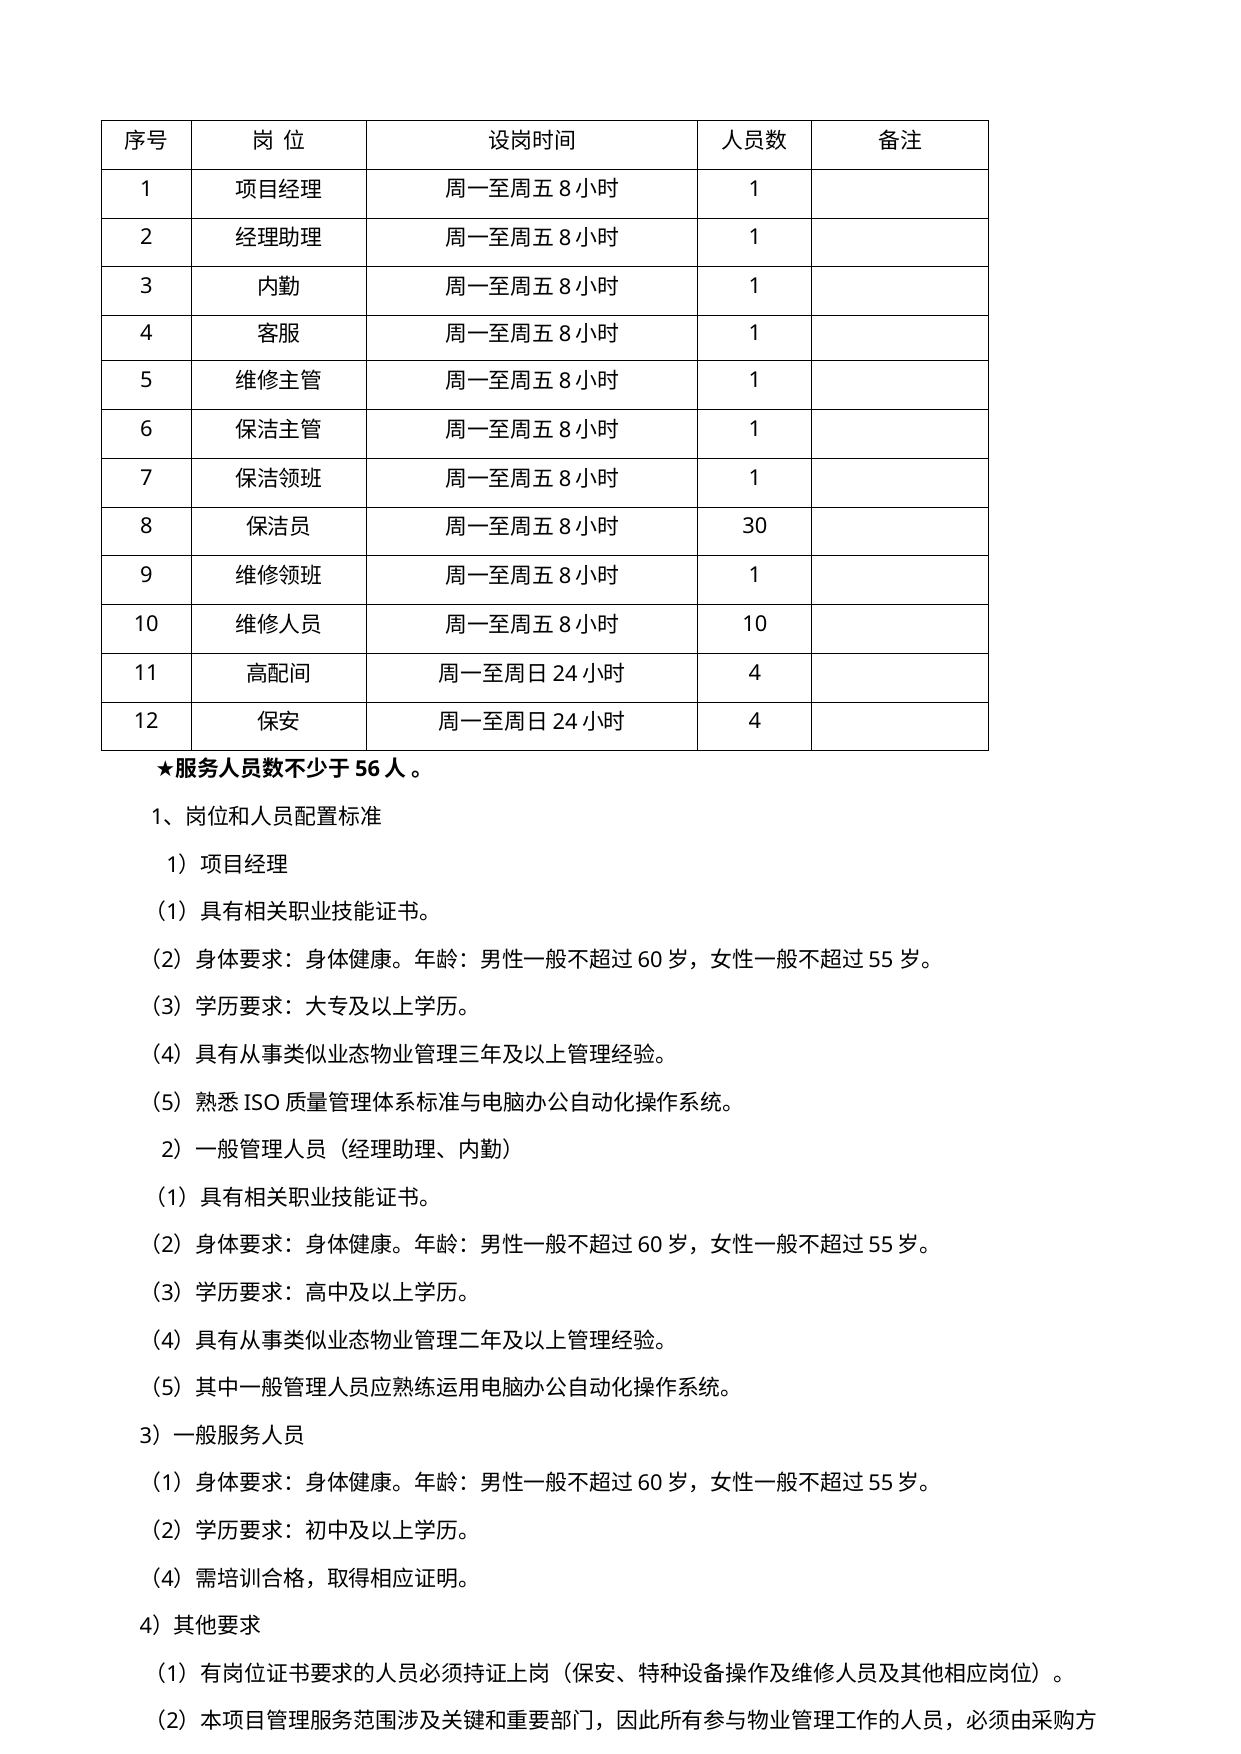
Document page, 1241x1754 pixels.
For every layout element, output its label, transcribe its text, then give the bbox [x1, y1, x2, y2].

table_cell 3 [102, 267, 191, 315]
text （4）具有从事类似业态物业管理三年及以上管理经验。 [139, 1037, 1098, 1069]
text （2）学历要求：初中及以上学历。 [139, 1513, 1098, 1545]
table_cell 6 [102, 410, 191, 458]
text （1）具有相关职业技能证书。 [144, 894, 1098, 926]
table_cell 周一至周五8小时 [367, 556, 697, 604]
table_cell [812, 605, 988, 653]
table_cell [812, 556, 988, 604]
table_header 备注 [812, 121, 988, 169]
table_cell 保洁员 [192, 508, 366, 555]
table_cell [812, 459, 988, 507]
text （4）需培训合格，取得相应证明。 [139, 1561, 1098, 1592]
table_cell [812, 170, 988, 217]
text 4）其他要求 [139, 1608, 1098, 1640]
table_cell [812, 219, 988, 266]
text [100, 1703, 1098, 1735]
table_cell 12 [102, 703, 191, 750]
table_cell 周一至周五8小时 [367, 605, 697, 653]
table_cell [812, 654, 988, 702]
table_cell 周一至周五8小时 [367, 410, 697, 458]
table_cell 维修主管 [192, 361, 366, 409]
table_cell 保安 [192, 703, 366, 750]
text （2）身体要求：身体健康。年龄：男性一般不超过60岁，女性一般不超过55岁。 [139, 1227, 1098, 1259]
table_cell 1 [698, 361, 811, 409]
table_cell [812, 703, 988, 750]
text 1、岗位和人员配置标准 [100, 799, 1098, 831]
table_cell 周一至周五8小时 [367, 267, 697, 315]
table_cell 8 [102, 508, 191, 555]
table_header 序号 [102, 121, 191, 169]
table_cell 客服 [192, 316, 366, 360]
table_cell 项目经理 [192, 170, 366, 217]
table_cell 1 [698, 267, 811, 315]
text 2）一般管理人员（经理助理、内勤） [139, 1132, 1098, 1164]
table_cell [812, 508, 988, 555]
table_cell 10 [698, 605, 811, 653]
table_cell 4 [698, 703, 811, 750]
table_header 设岗时间 [367, 121, 697, 169]
table_header 岗 位 [192, 121, 366, 169]
text （3）学历要求：大专及以上学历。 [139, 989, 1098, 1021]
text （5）其中一般管理人员应熟练运用电脑办公自动化操作系统。 [139, 1370, 1098, 1402]
table_cell 经理助理 [192, 219, 366, 266]
table_cell 7 [102, 459, 191, 507]
table_cell 2 [102, 219, 191, 266]
text 1）项目经理 [166, 847, 1098, 878]
table_cell 4 [102, 316, 191, 360]
text ★服务人员数不少于 56人 。 [155, 751, 1098, 783]
table_cell 保洁主管 [192, 410, 366, 458]
text 3）一般服务人员 [139, 1418, 1098, 1449]
table_cell 1 [698, 219, 811, 266]
table_cell 1 [102, 170, 191, 217]
table_cell 周一至周日24小时 [367, 703, 697, 750]
table_cell 9 [102, 556, 191, 604]
table_cell 1 [698, 170, 811, 217]
table_cell 5 [102, 361, 191, 409]
table_cell 周一至周五8小时 [367, 170, 697, 217]
table_cell 周一至周日24小时 [367, 654, 697, 702]
text （1）具有相关职业技能证书。 [144, 1180, 1098, 1212]
table_cell 1 [698, 459, 811, 507]
table_cell 1 [698, 316, 811, 360]
table_cell 维修人员 [192, 605, 366, 653]
table_cell 11 [102, 654, 191, 702]
table_cell 高配间 [192, 654, 366, 702]
table_cell 周一至周五8小时 [367, 219, 697, 266]
text （3）学历要求：高中及以上学历。 [139, 1275, 1098, 1307]
table_cell [812, 267, 988, 315]
table_cell 1 [698, 410, 811, 458]
text （1）身体要求：身体健康。年龄：男性一般不超过60岁，女性一般不超过55岁。 [139, 1465, 1098, 1497]
table_cell 4 [698, 654, 811, 702]
text （5）熟悉ISO质量管理体系标准与电脑办公自动化操作系统。 [139, 1084, 1098, 1116]
table_header 人员数 [698, 121, 811, 169]
table_cell 1 [698, 556, 811, 604]
text （1）有岗位证书要求的人员必须持证上岗（保安、特种设备操作及维修人员及其他相应岗位）。 [100, 1656, 1098, 1688]
text （4）具有从事类似业态物业管理二年及以上管理经验。 [139, 1323, 1098, 1354]
table_cell 内勤 [192, 267, 366, 315]
table_cell 30 [698, 508, 811, 555]
table_cell 保洁领班 [192, 459, 366, 507]
table_cell 10 [102, 605, 191, 653]
table_cell [812, 316, 988, 360]
table_cell 维修领班 [192, 556, 366, 604]
table_cell 周一至周五8小时 [367, 361, 697, 409]
table_cell [812, 361, 988, 409]
table_cell 周一至周五8小时 [367, 316, 697, 360]
table_cell 周一至周五8小时 [367, 459, 697, 507]
table_cell [812, 410, 988, 458]
text （2）身体要求：身体健康。年龄：男性一般不超过60岁，女性一般不超过55 岁。 [139, 942, 1098, 973]
table_cell 周一至周五8小时 [367, 508, 697, 555]
